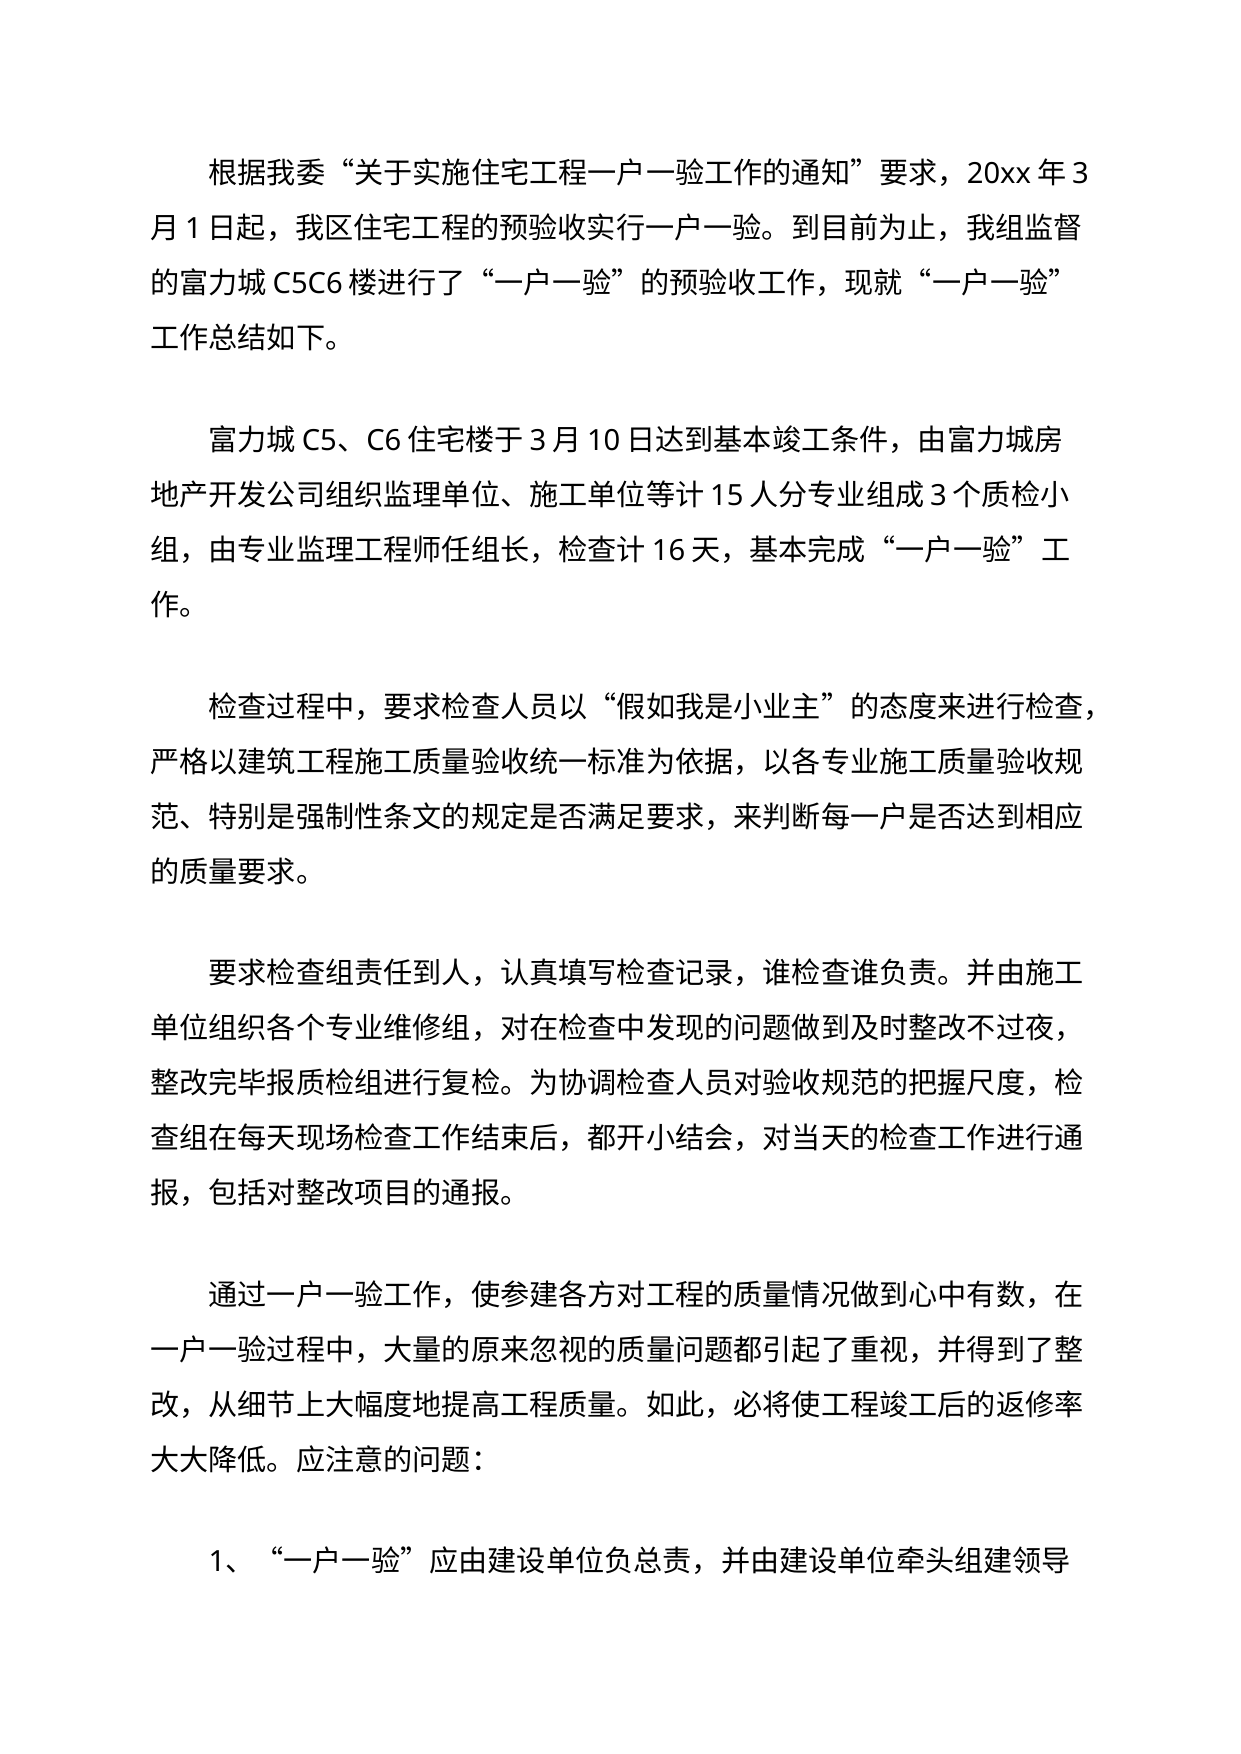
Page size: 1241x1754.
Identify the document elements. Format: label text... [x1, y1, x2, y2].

text 富力城C5、C6住宅楼于3月10日达到基本竣工条件，由富力城房地产开发公司组织监理单位、施工单位等计15人分专业组成3个质检小组，由专业监理工程师任组长，检查计16天，基本完成“一户一验”工作。 [150, 417, 1090, 624]
text 检查过程中，要求检查人员以“假如我是小业主”的态度来进行检查，严格以建筑工程施工质量验收统一标准为依据，以各专业施工质量验收规范、特别是强制性条文的规定是否满足要求，来判断每一户是否达到相应的质量要求。 [150, 683, 1090, 891]
text 要求检查组责任到人，认真填写检查记录，谁检查谁负责。并由施工单位组织各个专业维修组，对在检查中发现的问题做到及时整改不过夜，整改完毕报质检组进行复检。为协调检查人员对验收规范的把握尺度，检查组在每天现场检查工作结束后，都开小结会，对当天的检查工作进行通报，包括对整改项目的通报。 [150, 950, 1090, 1212]
text 通过一户一验工作，使参建各方对工程的质量情况做到心中有数，在一户一验过程中，大量的原来忽视的质量问题都引起了重视，并得到了整改，从细节上大幅度地提高工程质量。如此，必将使工程竣工后的返修率大大降低。应注意的问题： [150, 1271, 1090, 1478]
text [150, 1538, 1090, 1580]
text 根据我委“关于实施住宅工程一户一验工作的通知”要求，20xx年3月1日起，我区住宅工程的预验收实行一户一验。到目前为止，我组监督的富力城C5C6楼进行了“一户一验”的预验收工作，现就“一户一验”工作总结如下。 [150, 150, 1090, 357]
